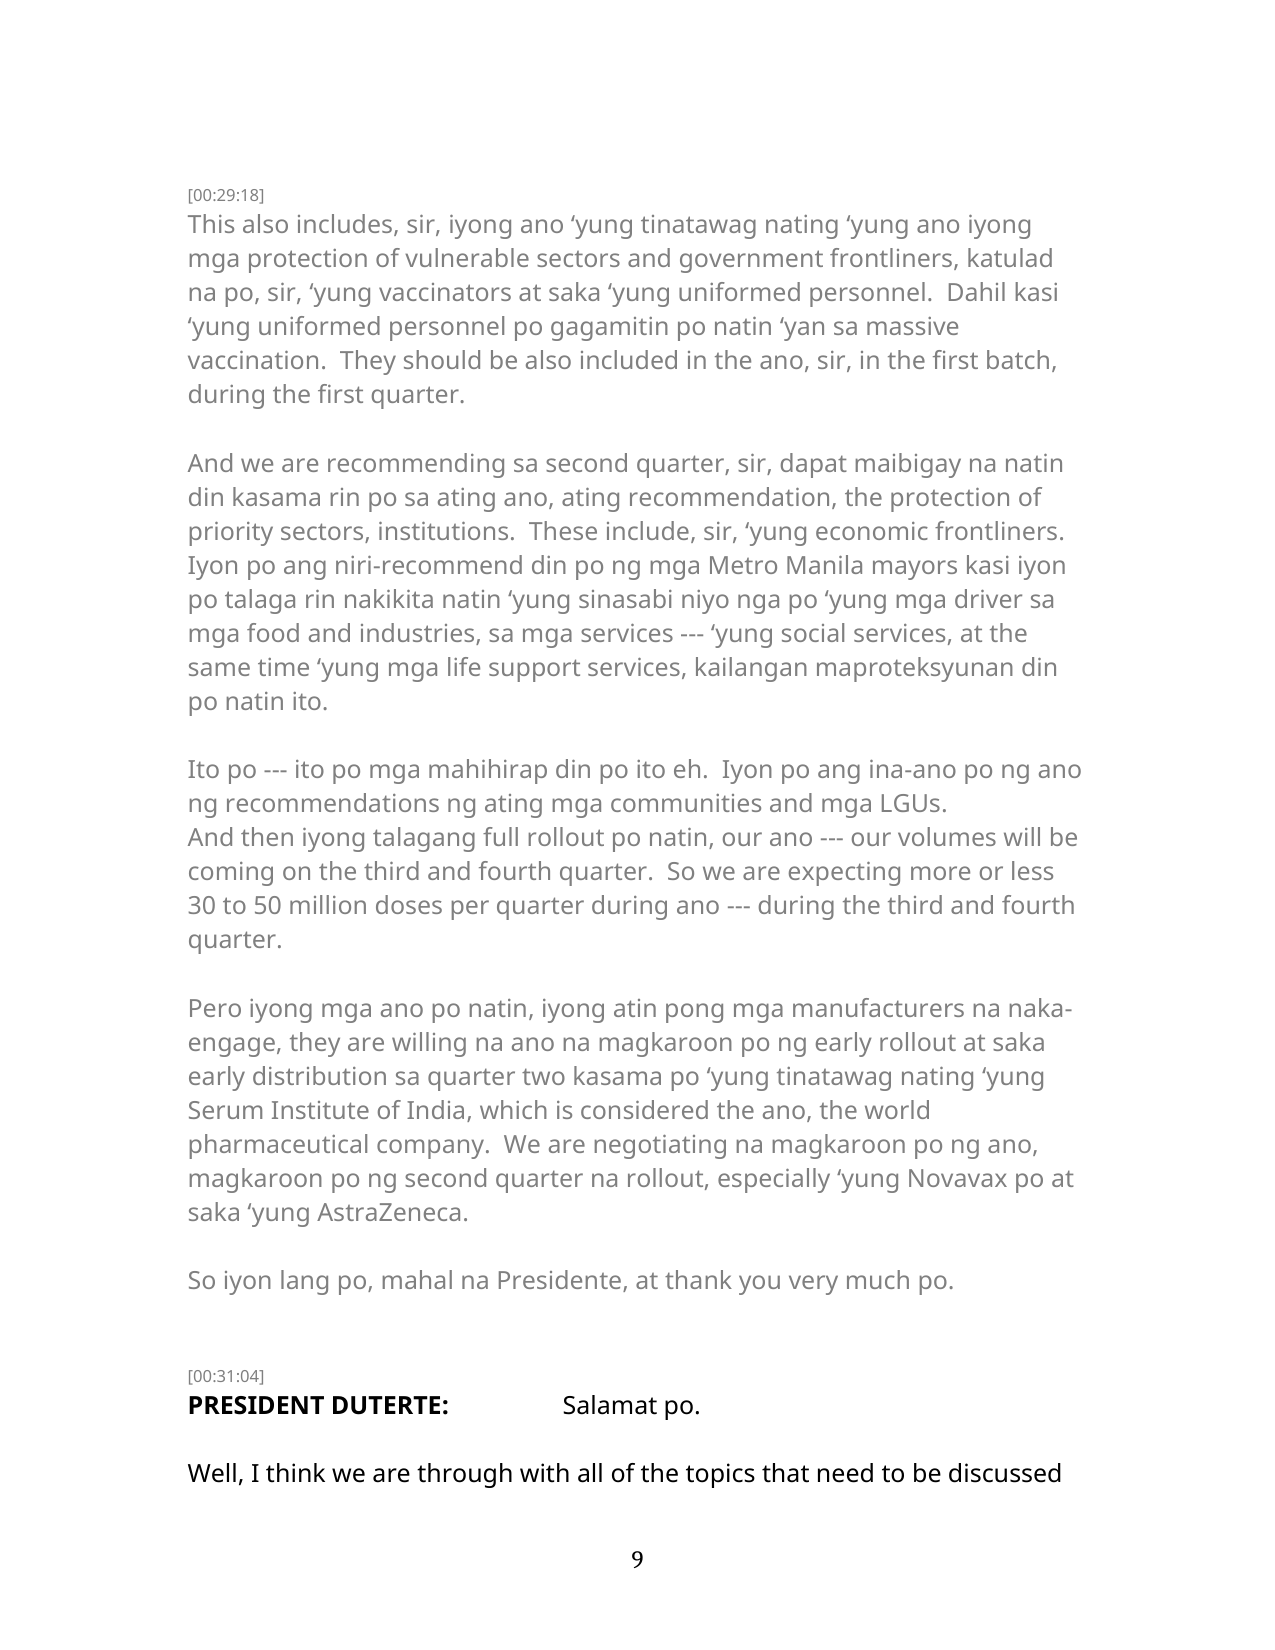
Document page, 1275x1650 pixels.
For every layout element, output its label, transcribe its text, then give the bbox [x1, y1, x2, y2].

text This also includes, sir, iyong ano ‘yung tinatawag nating ‘yung ano iyong mga protection of vulnerable sectors and government frontliners, katulad na po, sir, ‘yung vaccinators at saka ‘yung uniformed personnel. Dahil kasi ‘yung uniformed personnel po gagamitin po natin ‘yan sa massive vaccination. They should be also included in the ano, sir, in the first batch, during the first quarter. [187, 207, 1087, 411]
text [00:29:18] [187, 184, 1087, 207]
text So iyon lang po, mahal na Presidente, at thank you very much po. [187, 1263, 1087, 1297]
text And we are recommending sa second quarter, sir, dapat maibigay na natin din kasama rin po sa ating ano, ating recommendation, the protection of priority sectors, institutions. These include, sir, ‘yung economic frontliners. Iyon po ang niri-recommend din po ng mga Metro Manila mayors kasi iyon po talaga rin nakikita natin ‘yung sinasabi niyo nga po ‘yung mga driver sa mga food and industries, sa mga services --- ‘yung social services, at the same time ‘yung mga life support services, kailangan maproteksyunan din po natin ito. [187, 445, 1087, 718]
text And then iyong talagang full rollout po natin, our ano --- our volumes will be coming on the third and fourth quarter. So we are expecting more or less 30 to 50 million doses per quarter during ano --- during the third and fourth quarter. [187, 820, 1087, 956]
text [00:31:04] [187, 1365, 1087, 1388]
text PRESIDENT DUTERTE: Salamat po. [187, 1388, 1087, 1422]
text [187, 1422, 1087, 1490]
text Ito po --- ito po mga mahihirap din po ito eh. Iyon po ang ina-ano po ng ano ng recommendations ng ating mga communities and mga LGUs. [187, 752, 1087, 820]
text Pero iyong mga ano po natin, iyong atin pong mga manufacturers na naka-engage, they are willing na ano na magkaroon po ng early rollout at saka early distribution sa quarter two kasama po ‘yung tinatawag nating ‘yung Serum Institute of India, which is considered the ano, the world pharmaceutical company. We are negotiating na magkaroon po ng ano, magkaroon po ng second quarter na rollout, especially ‘yung Novavax po at saka ‘yung AstraZeneca. [187, 990, 1087, 1229]
